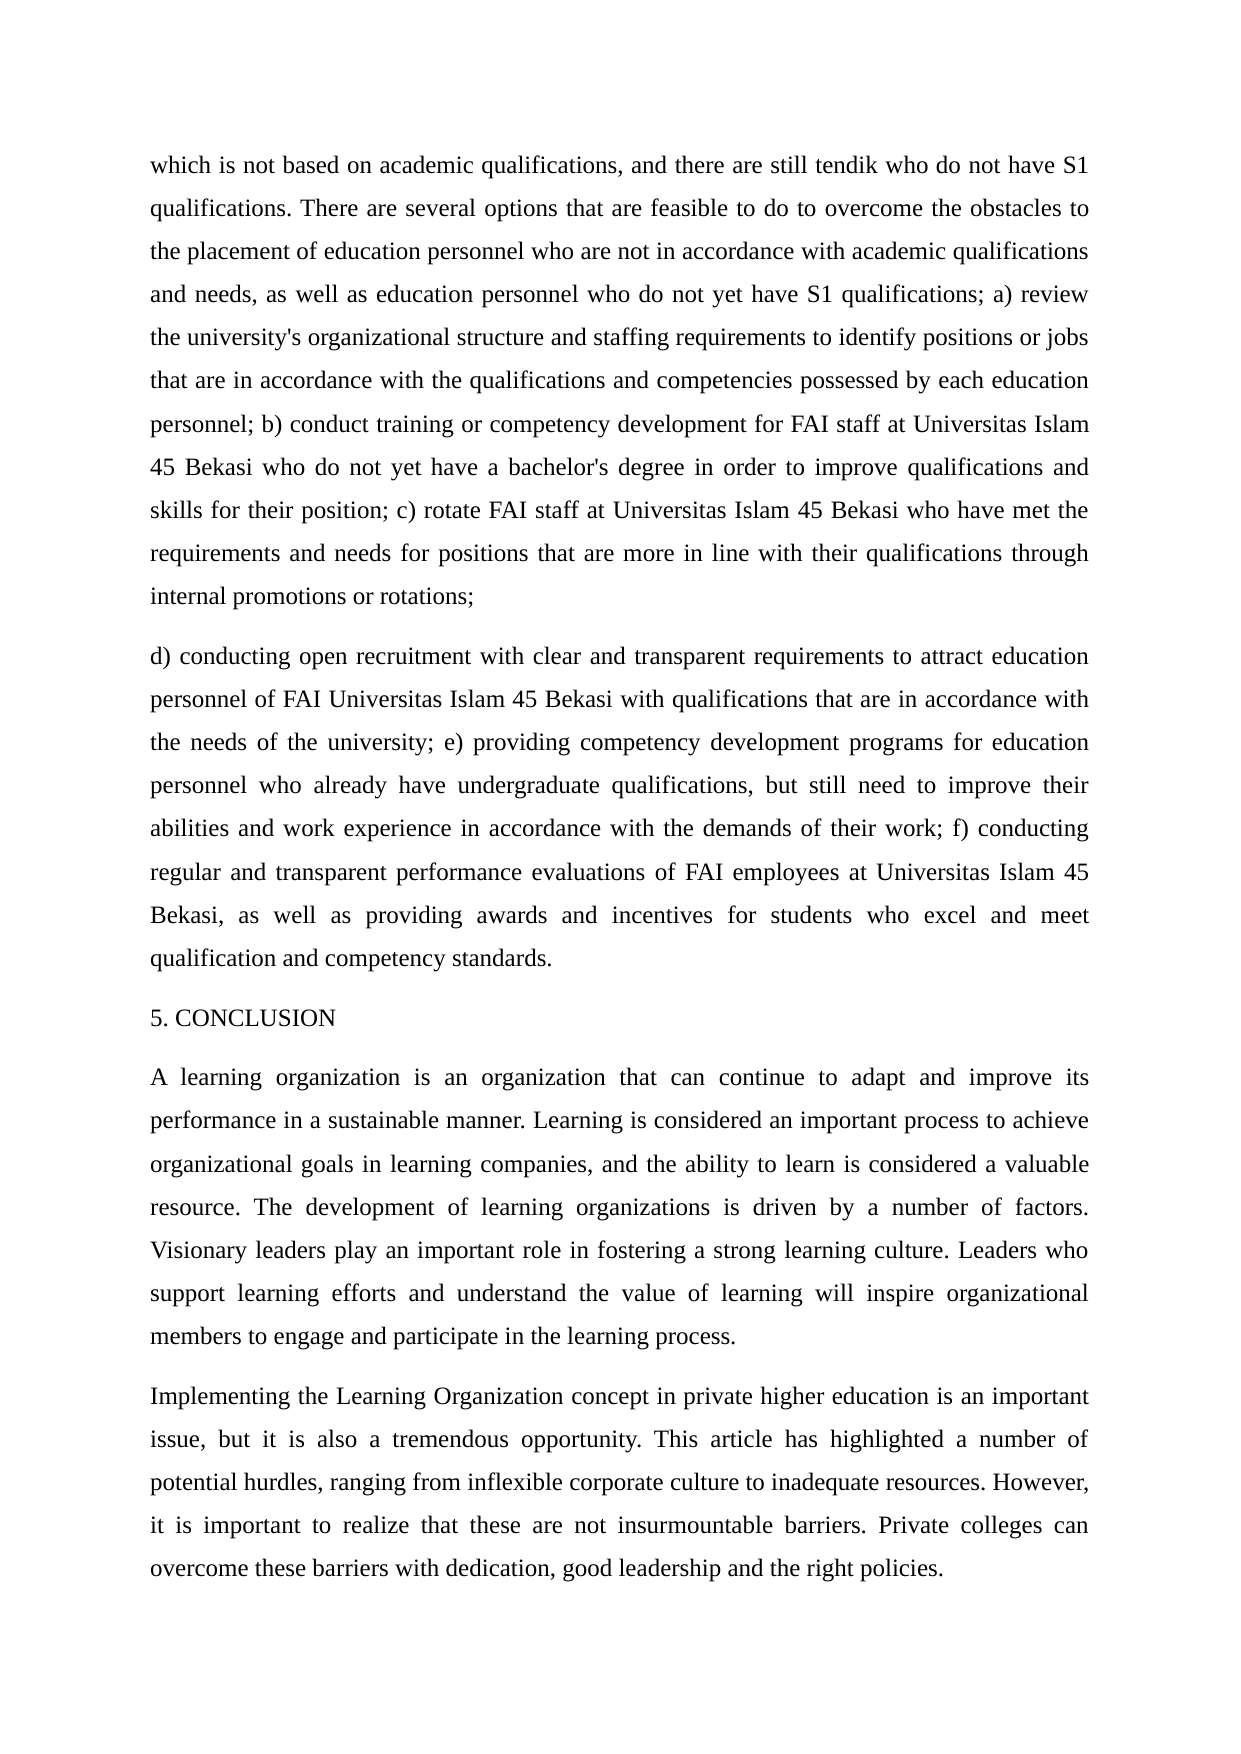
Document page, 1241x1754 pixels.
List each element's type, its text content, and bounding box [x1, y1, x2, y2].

text Implementing the Learning Organization concept in private higher education is an important issue, but it is also a tremendous opportunity. This article has highlighted a number of potential hurdles, ranging from inflexible corporate culture to inadequate resources. However, it is important to realize that these are not insurmountable barriers. Private colleges can overcome these barriers with dedication, good leadership and the right policies. [150, 1381, 1090, 1582]
text 5. CONCLUSION [150, 1003, 1090, 1031]
text A learning organization is an organization that can continue to adapt and improve its performance in a sustainable manner. Learning is considered an important process to achieve organizational goals in learning companies, and the ability to learn is considered a valuable resource. The development of learning organizations is driven by a number of factors. Visionary leaders play an important role in fostering a strong learning culture. Leaders who support learning efforts and understand the value of learning will inspire organizational members to engage and participate in the learning process. [150, 1062, 1090, 1350]
text d) conducting open recruitment with clear and transparent requirements to attract education personnel of FAI Universitas Islam 45 Bekasi with qualifications that are in accordance with the needs of the university; e) providing competency development programs for education personnel who already have undergraduate qualifications, but still need to improve their abilities and work experience in accordance with the demands of their work; f) conducting regular and transparent performance evaluations of FAI employees at Universitas Islam 45 Bekasi, as well as providing awards and incentives for students who excel and meet qualification and competency standards. [150, 641, 1090, 972]
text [150, 150, 1090, 610]
